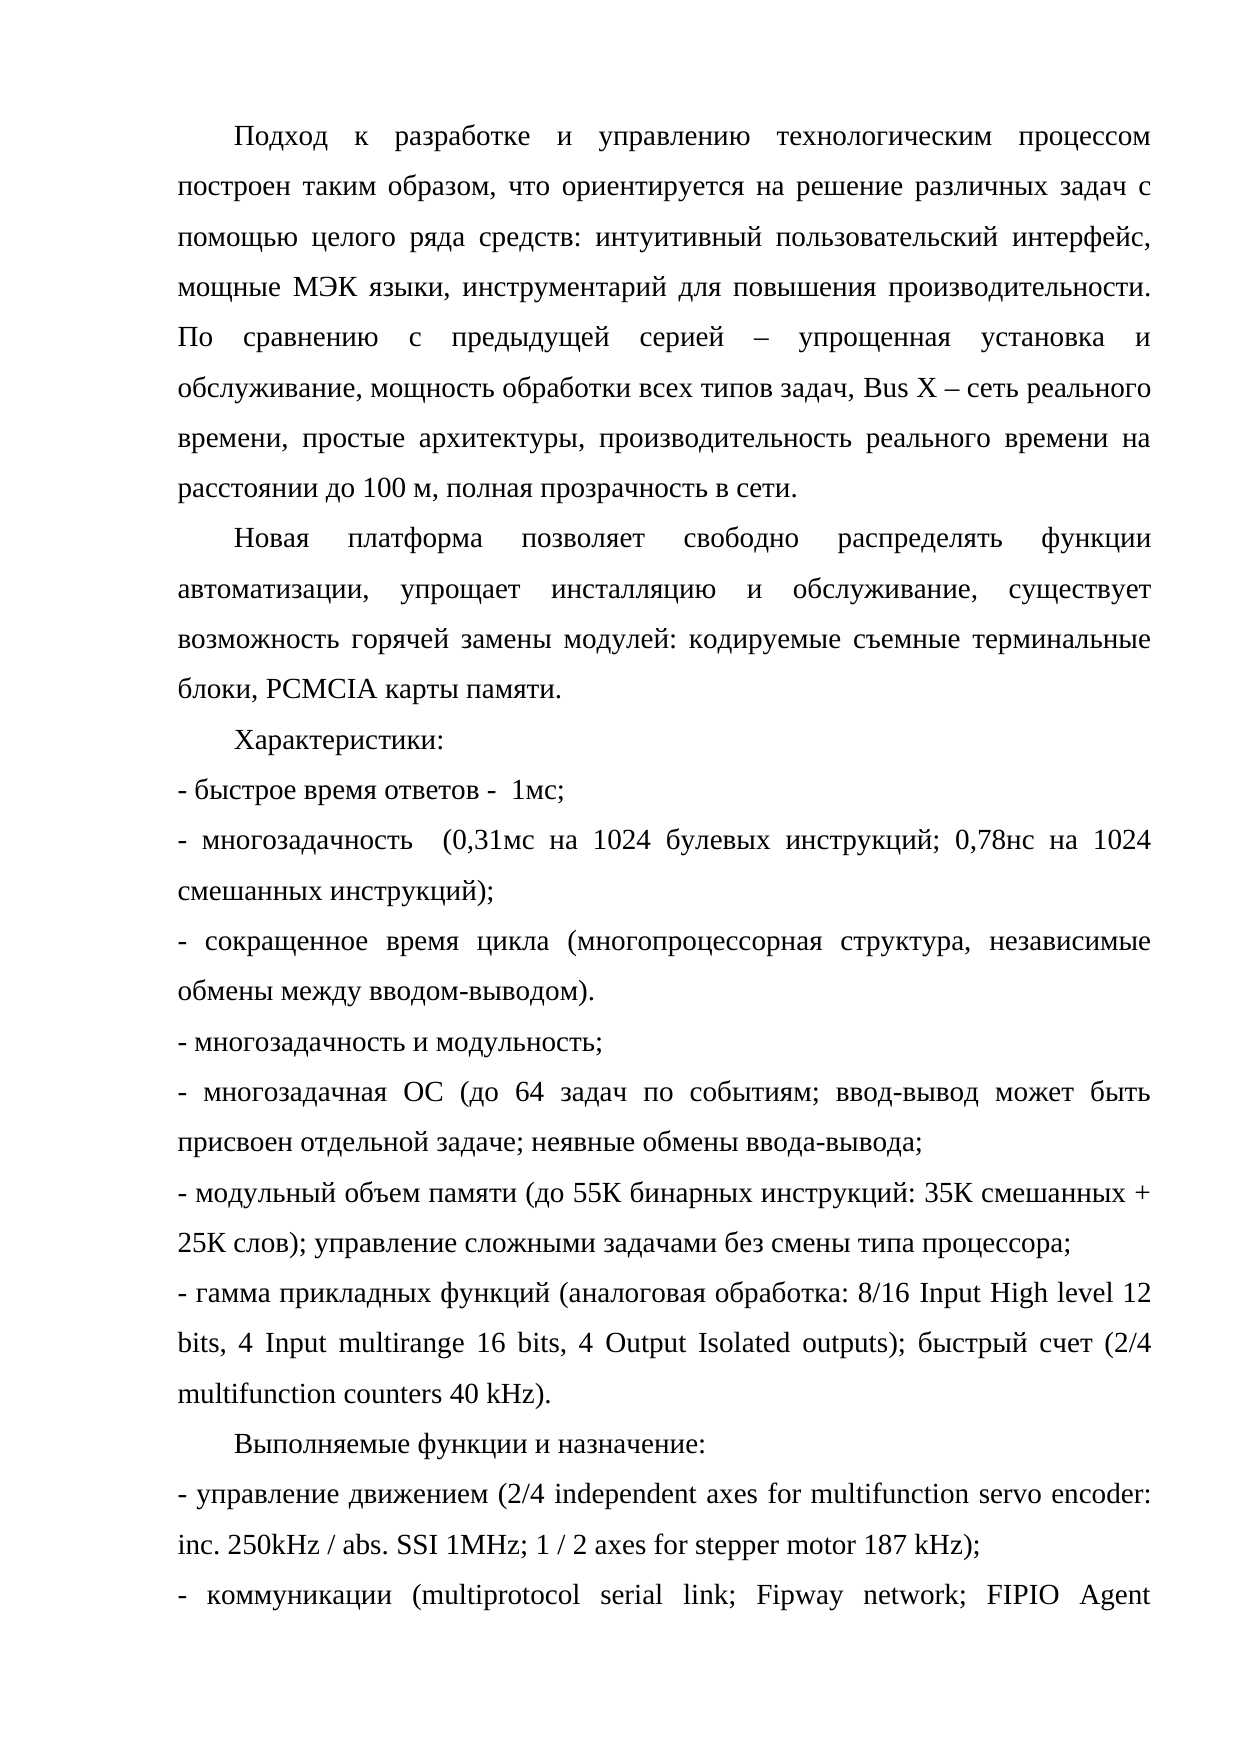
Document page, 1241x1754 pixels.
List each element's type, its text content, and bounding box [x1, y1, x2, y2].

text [177, 1577, 1152, 1611]
text Новая платформа позволяет свободно распределять функции автоматизации, упрощает инсталляцию и обслуживание, существует возможность горячей замены модулей: кодируемые съемные терминальные блоки, PCMCIA карты памяти. [177, 521, 1152, 705]
text - сокращенное время цикла (многопроцессорная структура, независимые обмены между вводом-выводом). [177, 923, 1152, 1007]
text Выполняемые функции и назначение: [233, 1426, 1152, 1460]
text - гамма прикладных функций (аналоговая обработка: 8/16 Input High level 12 bits, 4 Input multirange 16 bits, 4 Output Isolated outputs); быстрый счет (2/4 multifunction counters 40 kHz). [177, 1275, 1152, 1409]
text Характеристики: [177, 722, 1152, 755]
text - многозадачная ОС (до 64 задач по событиям; ввод-вывод может быть присвоен отдельной задаче; неявные обмены ввода-вывода; [177, 1074, 1152, 1158]
text Подход к разработке и управлению технологическим процессом построен таким образом, что ориентируется на решение различных задач с помощью целого ряда средств: интуитивный пользовательский интерфейс, мощные МЭК языки, инструментарий для повышения производительности. По сравнению с предыдущей серией – упрощенная установка и обслуживание, мощность обработки всех типов задач, Bus X – сеть реального времени, простые архитектуры, производительность реального времени на расстоянии до , полная прозрачность в сети. [177, 118, 1152, 504]
text - многозадачность (0,31мс на 1024 булевых инструкций; 0,78нс на 1024 смешанных инструкций); [177, 822, 1152, 906]
text - модульный объем памяти (до 55К бинарных инструкций: 35К смешанных + 25К слов); управление сложными задачами без смены типа процессора; [177, 1175, 1152, 1258]
text - многозадачность и модульность; [177, 1024, 1152, 1057]
text - управление движением (2/4 independent axes for multifunction servo encoder: inc. 250kHz / abs. SSI 1MHz; 1 / 2 axes for stepper motor 187 kHz); [177, 1477, 1152, 1560]
text - быстрое время ответов - 1мс; [177, 772, 1152, 806]
